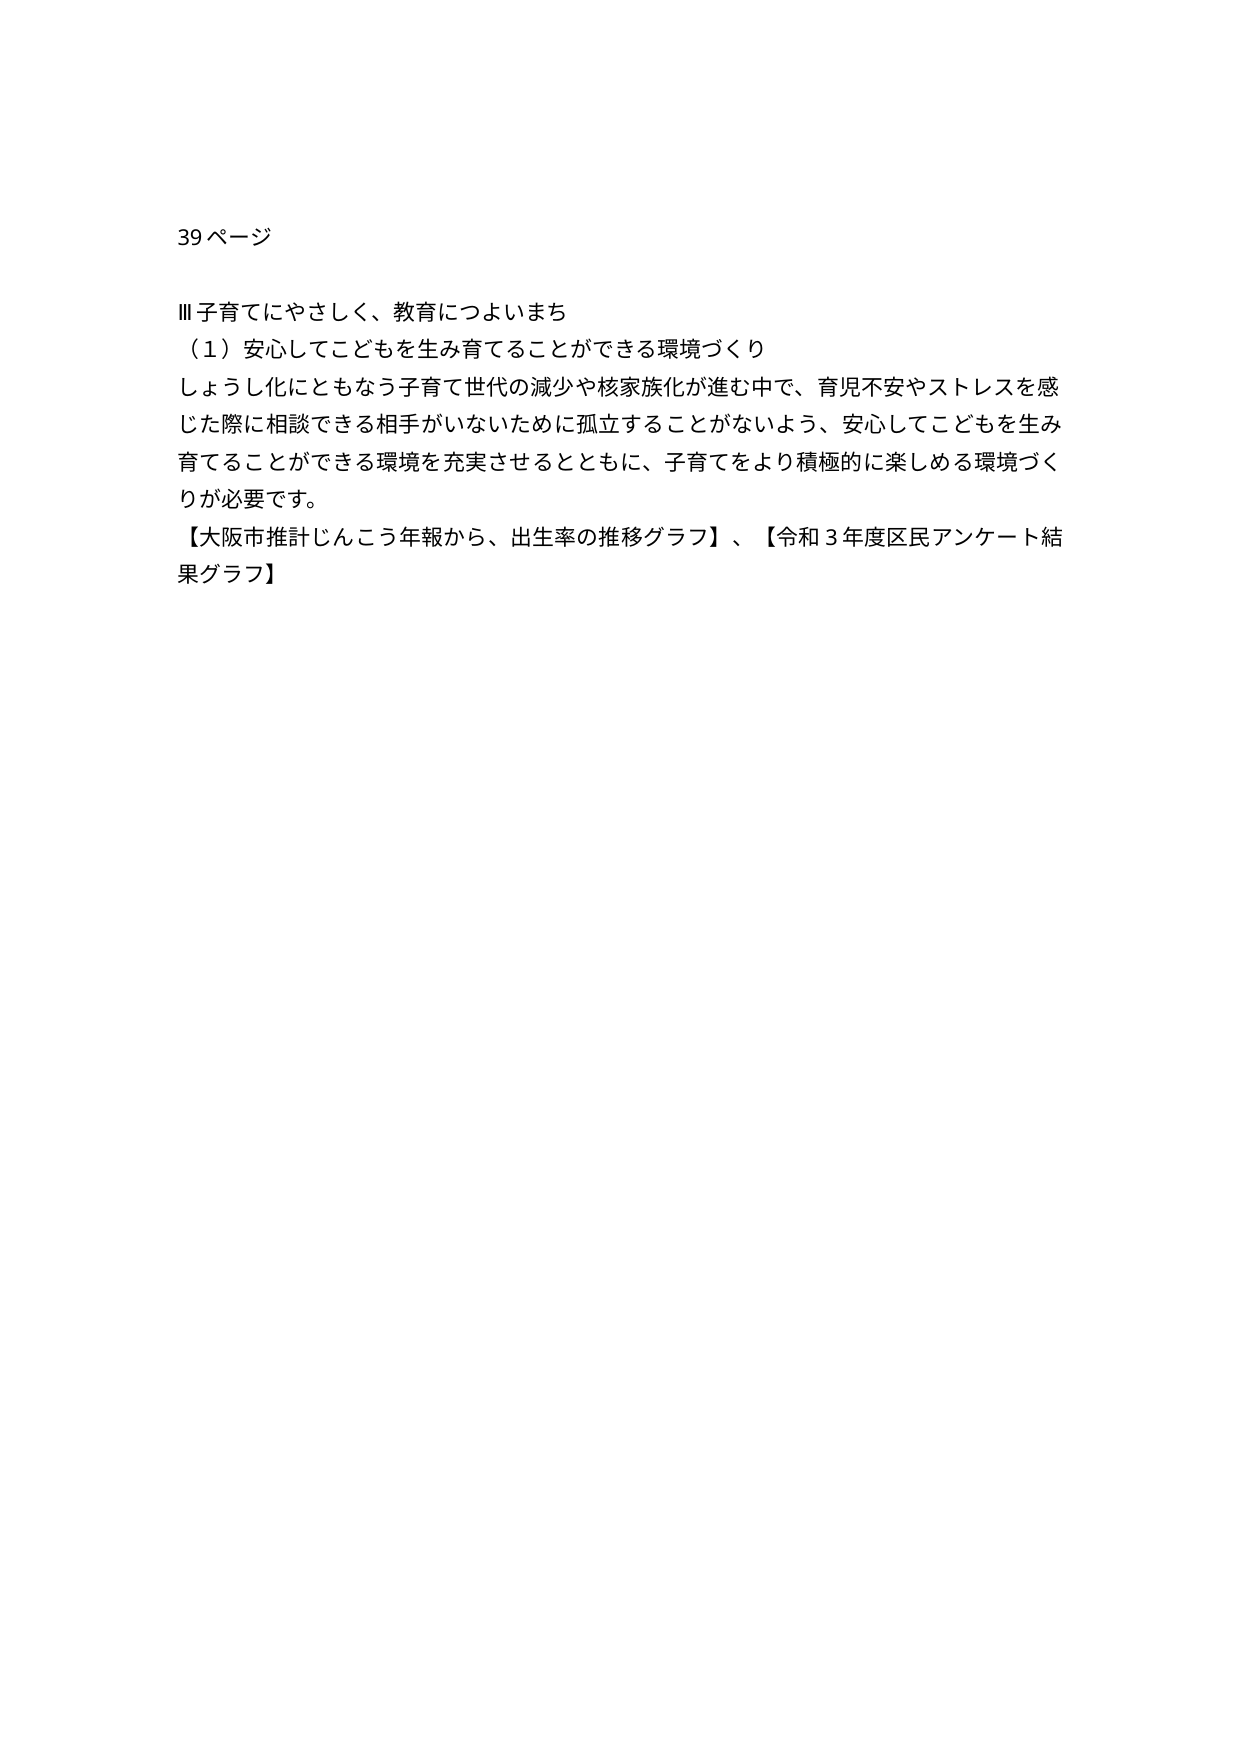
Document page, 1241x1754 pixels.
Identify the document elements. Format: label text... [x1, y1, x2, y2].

text しょうし化にともなう子育て世代の減少や核家族化が進む中で、育児不安やストレスを感じた際に相談できる相手がいないために孤立することがないよう、安心してこどもを生み育てることができる環境を充実させるとともに、子育てをより積極的に楽しめる環境づくりが必要です。 [177, 367, 1063, 517]
text （１）安心してこどもを生み育てることができる環境づくり [177, 329, 1063, 367]
text 【大阪市推計じんこう年報から、出生率の推移グラフ】、【令和3年度区民アンケート結果グラフ】 [177, 517, 1063, 592]
text 39ページ [177, 217, 1063, 254]
text Ⅲ子育てにやさしく、教育につよいまち [177, 292, 1063, 329]
